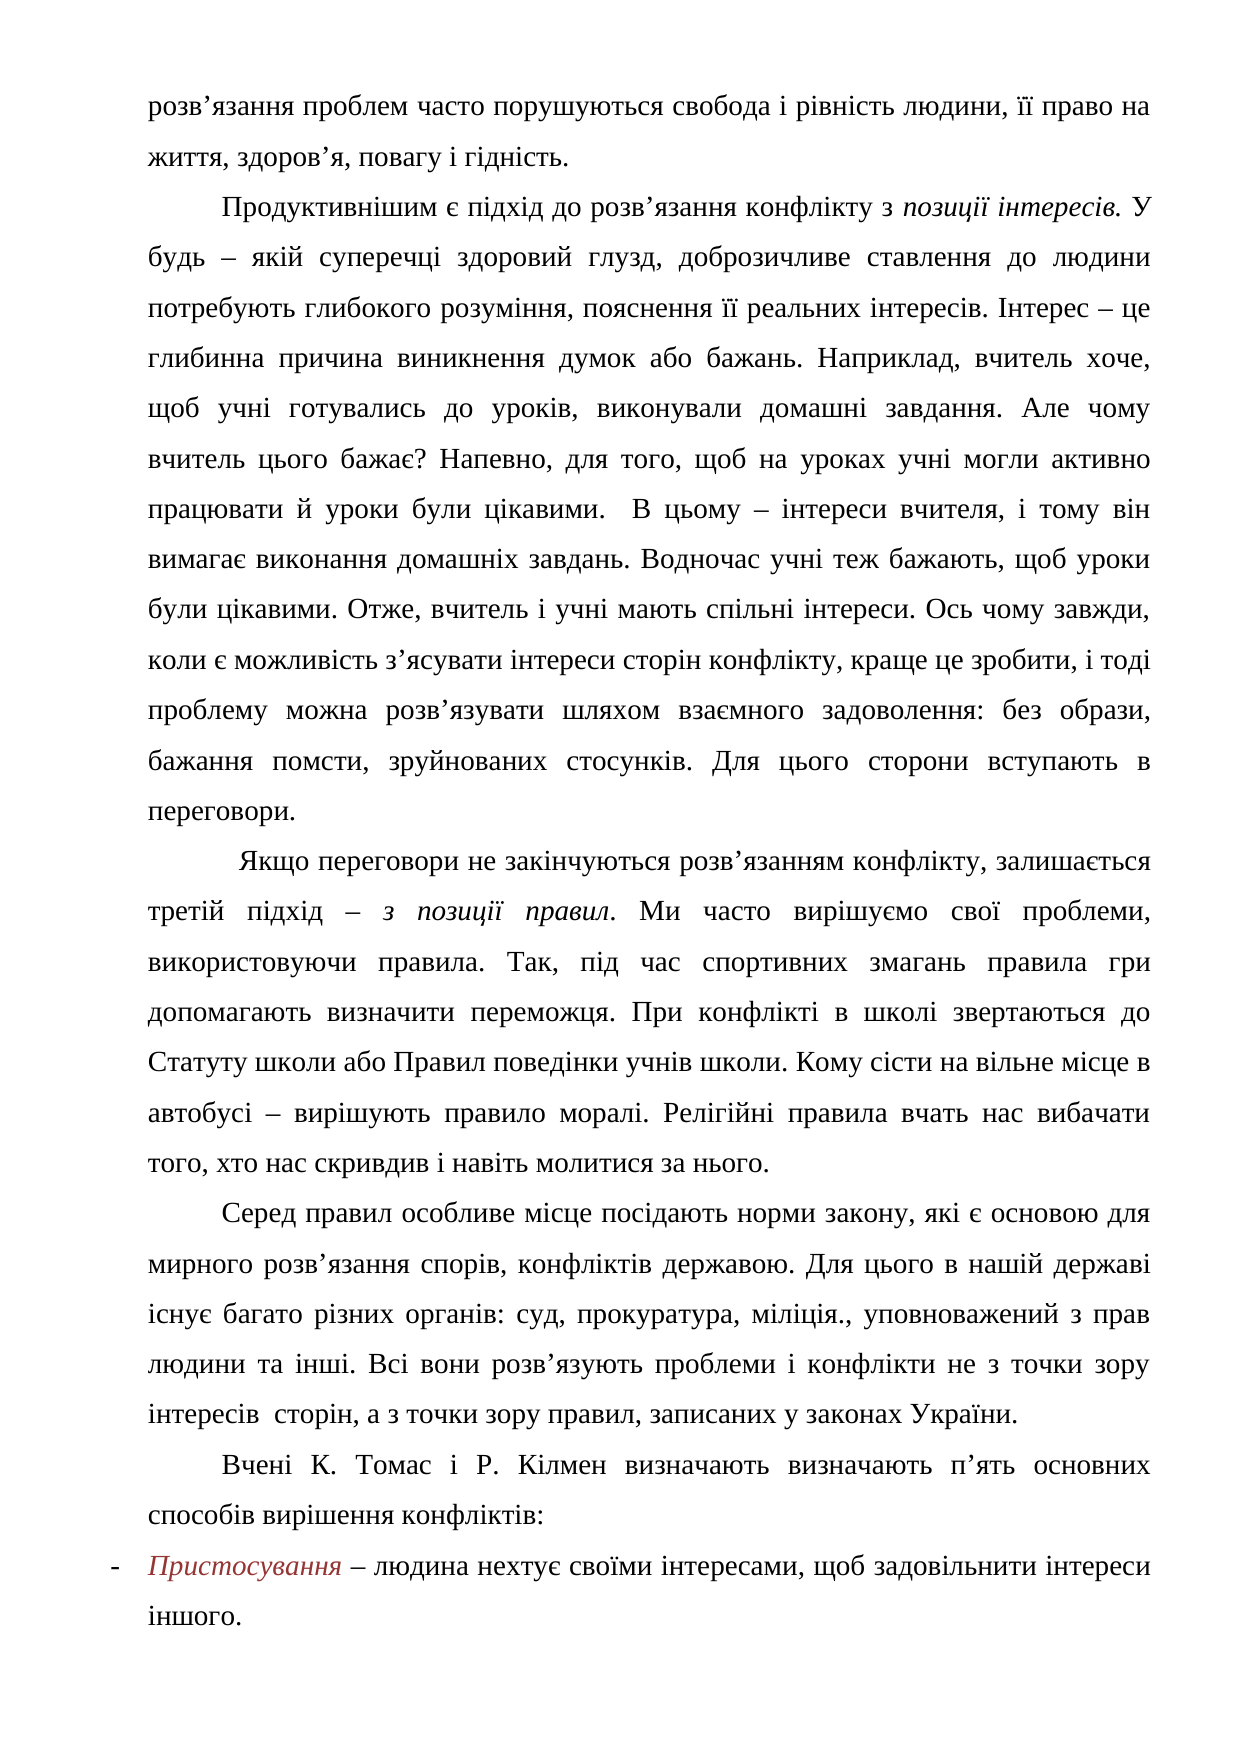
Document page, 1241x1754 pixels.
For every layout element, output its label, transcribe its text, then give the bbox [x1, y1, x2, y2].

text Серед правил особливе місце посідають норми закону, які є основою для мирного розв’язання спорів, конфліктів державою. Для цього в нашій державі існує багато різних органів: суд, прокуратура, міліція., уповноважений з прав людини та інші. Всі вони розв’язують проблеми і конфлікти не з точки зору інтересів сторін, а з точки зору правил, записаних у законах України. [148, 1195, 1152, 1430]
text Продуктивнішим є підхід до розв’язання конфлікту з позиції інтересів. У будь – якій суперечці здоровий глузд, доброзичливе ставлення до людини потребують глибокого розуміння, пояснення її реальних інтересів. Інтерес – це глибинна причина виникнення думок або бажань. Наприклад, вчитель хоче, щоб учні готувались до уроків, виконували домашні завдання. Але чому вчитель цього бажає? Напевно, для того, щоб на уроках учні могли активно працювати й уроки були цікавими. В цьому – інтереси вчителя, і тому він вимагає виконання домашніх завдань. Водночас учні теж бажають, щоб уроки були цікавими. Отже, вчитель і учні мають спільні інтереси. Ось чому завжди, коли є можливість з’ясувати інтереси сторін конфлікту, краще це зробити, і тоді проблему можна розв’язувати шляхом взаємного задоволення: без образи, бажання помсти, зруйнованих стосунків. Для цього сторони вступають в переговори. [148, 189, 1152, 826]
text Вчені К. Томас і Р. Кілмен визначають визначають п’ять основних способів вирішення конфліктів: [148, 1447, 1152, 1531]
list Пристосування – людина нехтує своїми інтересами, щоб задовільнити інтереси іншого. [110, 1548, 1152, 1631]
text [148, 88, 1152, 172]
text Якщо переговори не закінчуються розв’язанням конфлікту, залишається третій підхід – з позиції правил. Ми часто вирішуємо свої проблеми, використовуючи правила. Так, під час спортивних змагань правила гри допомагають визначити переможця. При конфлікті в школі звертаються до Статуту школи або Правил поведінки учнів школи. Кому сісти на вільне місце в автобусі – вирішують правило моралі. Релігійні правила вчать нас вибачати того, хто нас скривдив і навіть молитися за нього. [148, 843, 1152, 1179]
